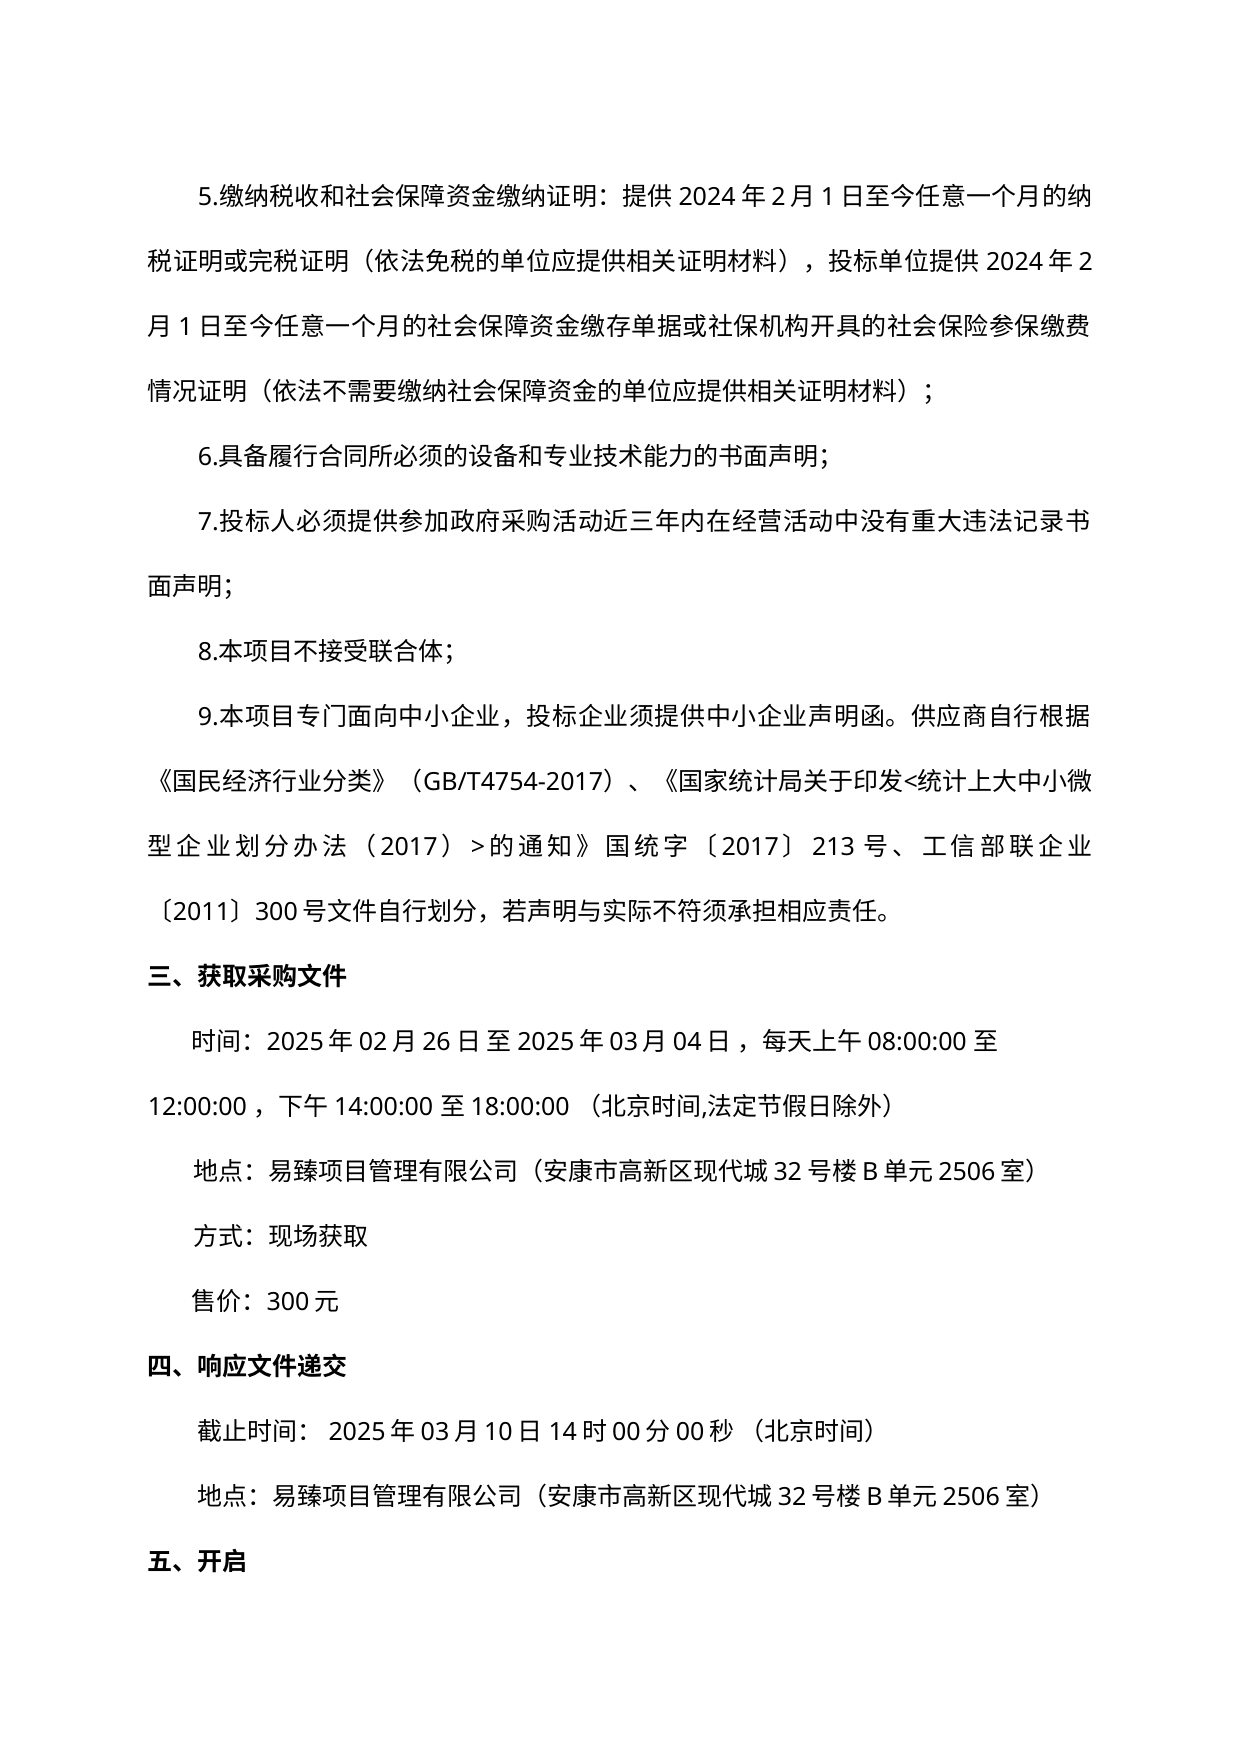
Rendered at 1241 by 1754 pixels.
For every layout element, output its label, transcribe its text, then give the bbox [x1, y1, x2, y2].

text 截止时间： 2025年03月10日 14时00分00秒 （北京时间） [148, 1397, 1093, 1462]
list 5.缴纳税收和社会保障资金缴纳证明：提供2024年2月1日至今任意一个月的纳税证明或完税证明（依法免税的单位应提供相关证明材料），投标单位提供2024年2月1日至今任意一个月的社会保障资金缴存单据或社保机构开具的社会保险参保缴费情况证明（依法不需要缴纳社会保障资金的单位应提供相关证明材料）； [148, 162, 1093, 422]
text 地点：易臻项目管理有限公司（安康市高新区现代城32号楼B单元2506室） [183, 1137, 1093, 1202]
list 9.本项目专门面向中小企业，投标企业须提供中小企业声明函。供应商自行根据《国民经济行业分类》（GB/T4754-2017）、《国家统计局关于印发<统计上大中小微型企业划分办法（2017）>的通知》国统字〔2017〕213号、工信部联企业〔2011〕300号文件自行划分，若声明与实际不符须承担相应责任。 [148, 682, 1093, 942]
text 四、响应文件递交 [148, 1332, 1093, 1397]
list 开启 [148, 1527, 1093, 1592]
text 售价：300元 [148, 1267, 1093, 1332]
text 方式：现场获取 [183, 1202, 1093, 1267]
text 地点：易臻项目管理有限公司（安康市高新区现代城32号楼B单元2506室） [148, 1462, 1093, 1527]
list 8.本项目不接受联合体； [148, 617, 1093, 682]
list 三、获取采购文件 [148, 942, 1093, 1007]
list 6.具备履行合同所必须的设备和专业技术能力的书面声明； [148, 422, 1093, 487]
list 7.投标人必须提供参加政府采购活动近三年内在经营活动中没有重大违法记录书面声明； [148, 487, 1093, 617]
text 时间：2025年02月26日 至 2025年03月04日 ，每天上午 08:00:00 至 12:00:00 ，下午 14:00:00 至 18:00:00 （北京时间,法定节假日除外） [148, 1007, 1093, 1137]
